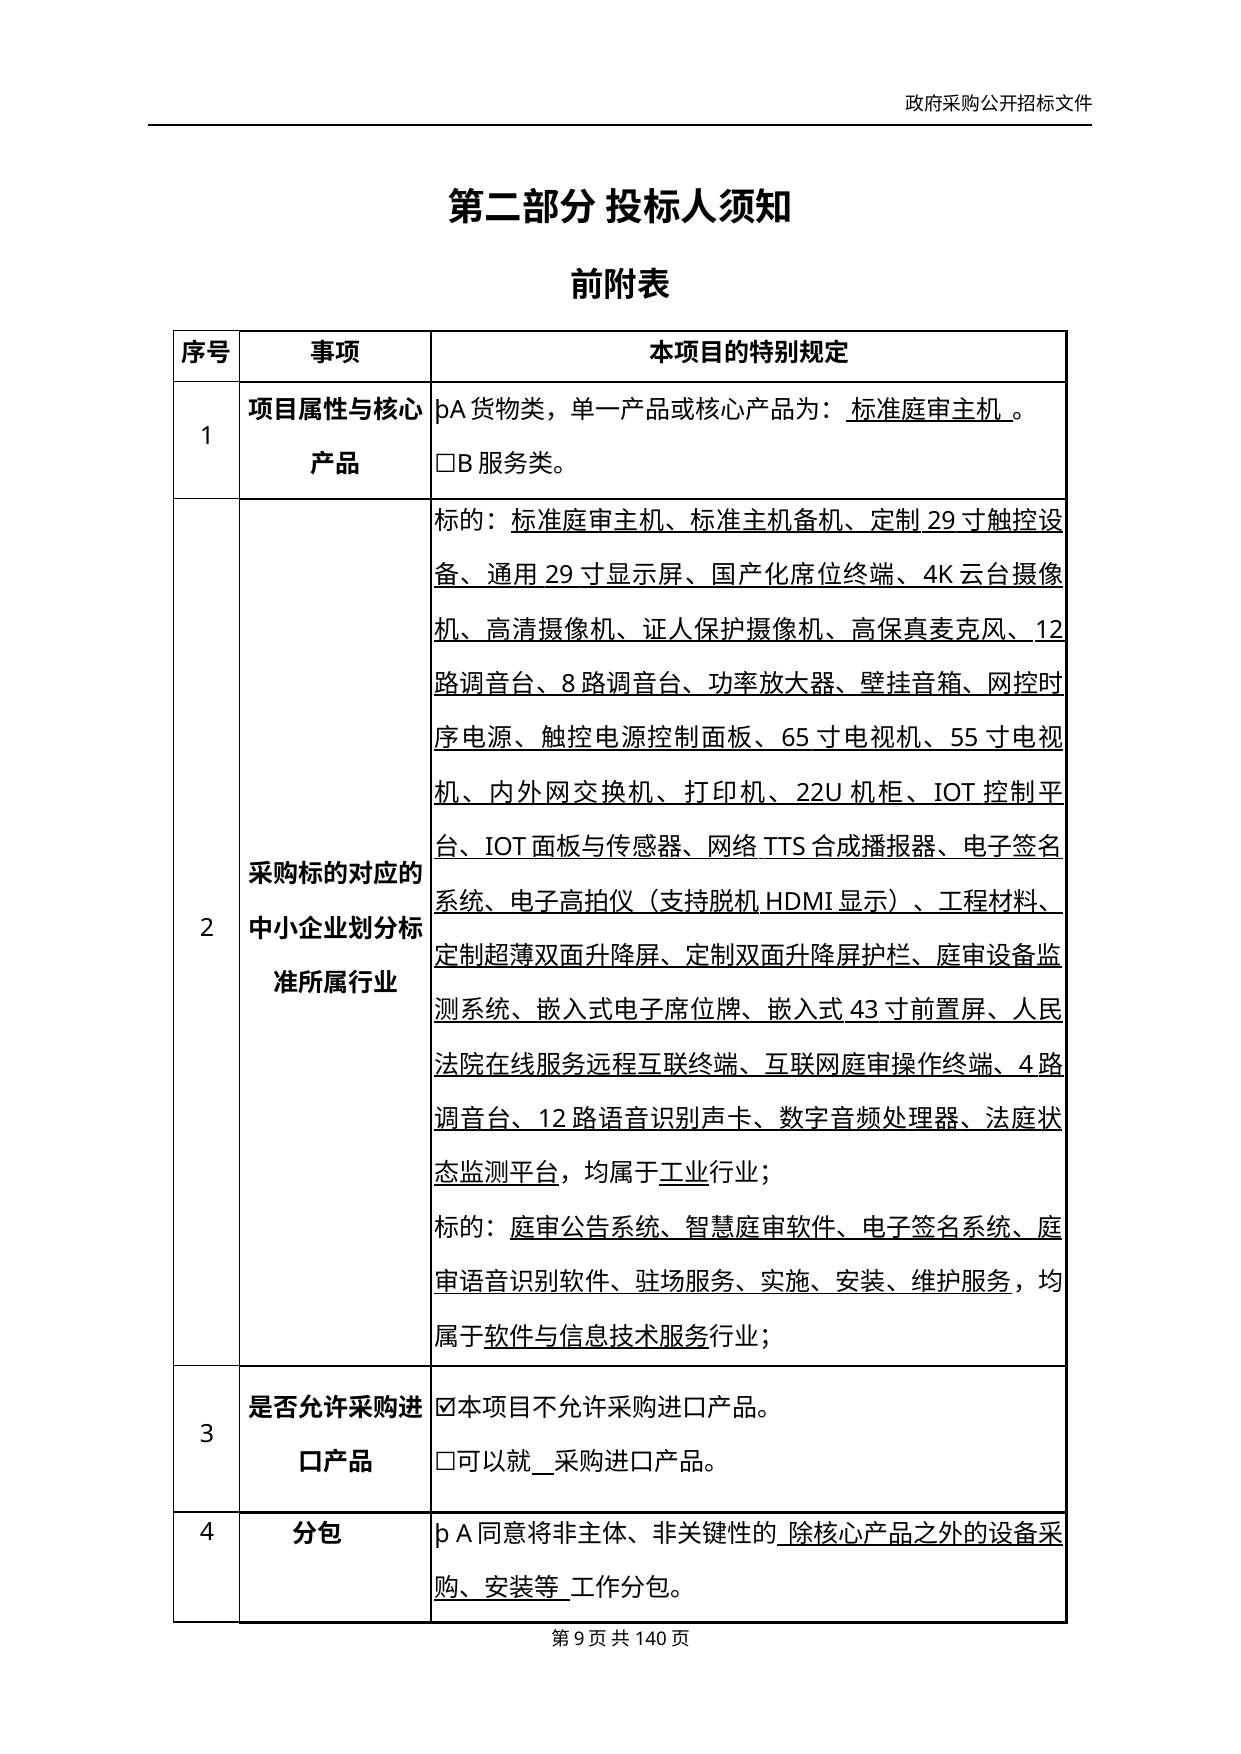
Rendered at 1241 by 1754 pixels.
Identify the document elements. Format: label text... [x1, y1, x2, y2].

table_cell 采购标的对应的中小企业划分标准所属行业 [240, 500, 430, 1365]
text 前附表 [148, 258, 1092, 306]
table_cell 本项目不允许采购进口产品。 可以就 采购进口产品。 [432, 1367, 1065, 1511]
table_cell 是否允许采购进口产品 [240, 1367, 430, 1511]
table_cell 项目属性与核心产品 [240, 383, 430, 498]
table_cell 4 [174, 1513, 239, 1621]
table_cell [432, 500, 1065, 1365]
table_header 本项目的特别规定 [432, 332, 1065, 381]
table_header 序号 [174, 331, 239, 381]
table_cell A货物类，单一产品或核心产品为： 标准庭审主机 。 B服务类。 [432, 383, 1065, 498]
table_cell A同意将非主体、非关键性的 除核心产品之外的设备采购、安装等 工作分包。 B不同意分包。 [432, 1514, 1065, 1621]
text 第二部分 投标人须知 [148, 176, 1092, 231]
table_cell 3 [174, 1366, 239, 1511]
table_cell 2 [174, 499, 239, 1365]
table_header 事项 [240, 332, 430, 381]
table_cell 1 [174, 382, 239, 498]
table_cell 分包 [240, 1514, 430, 1621]
